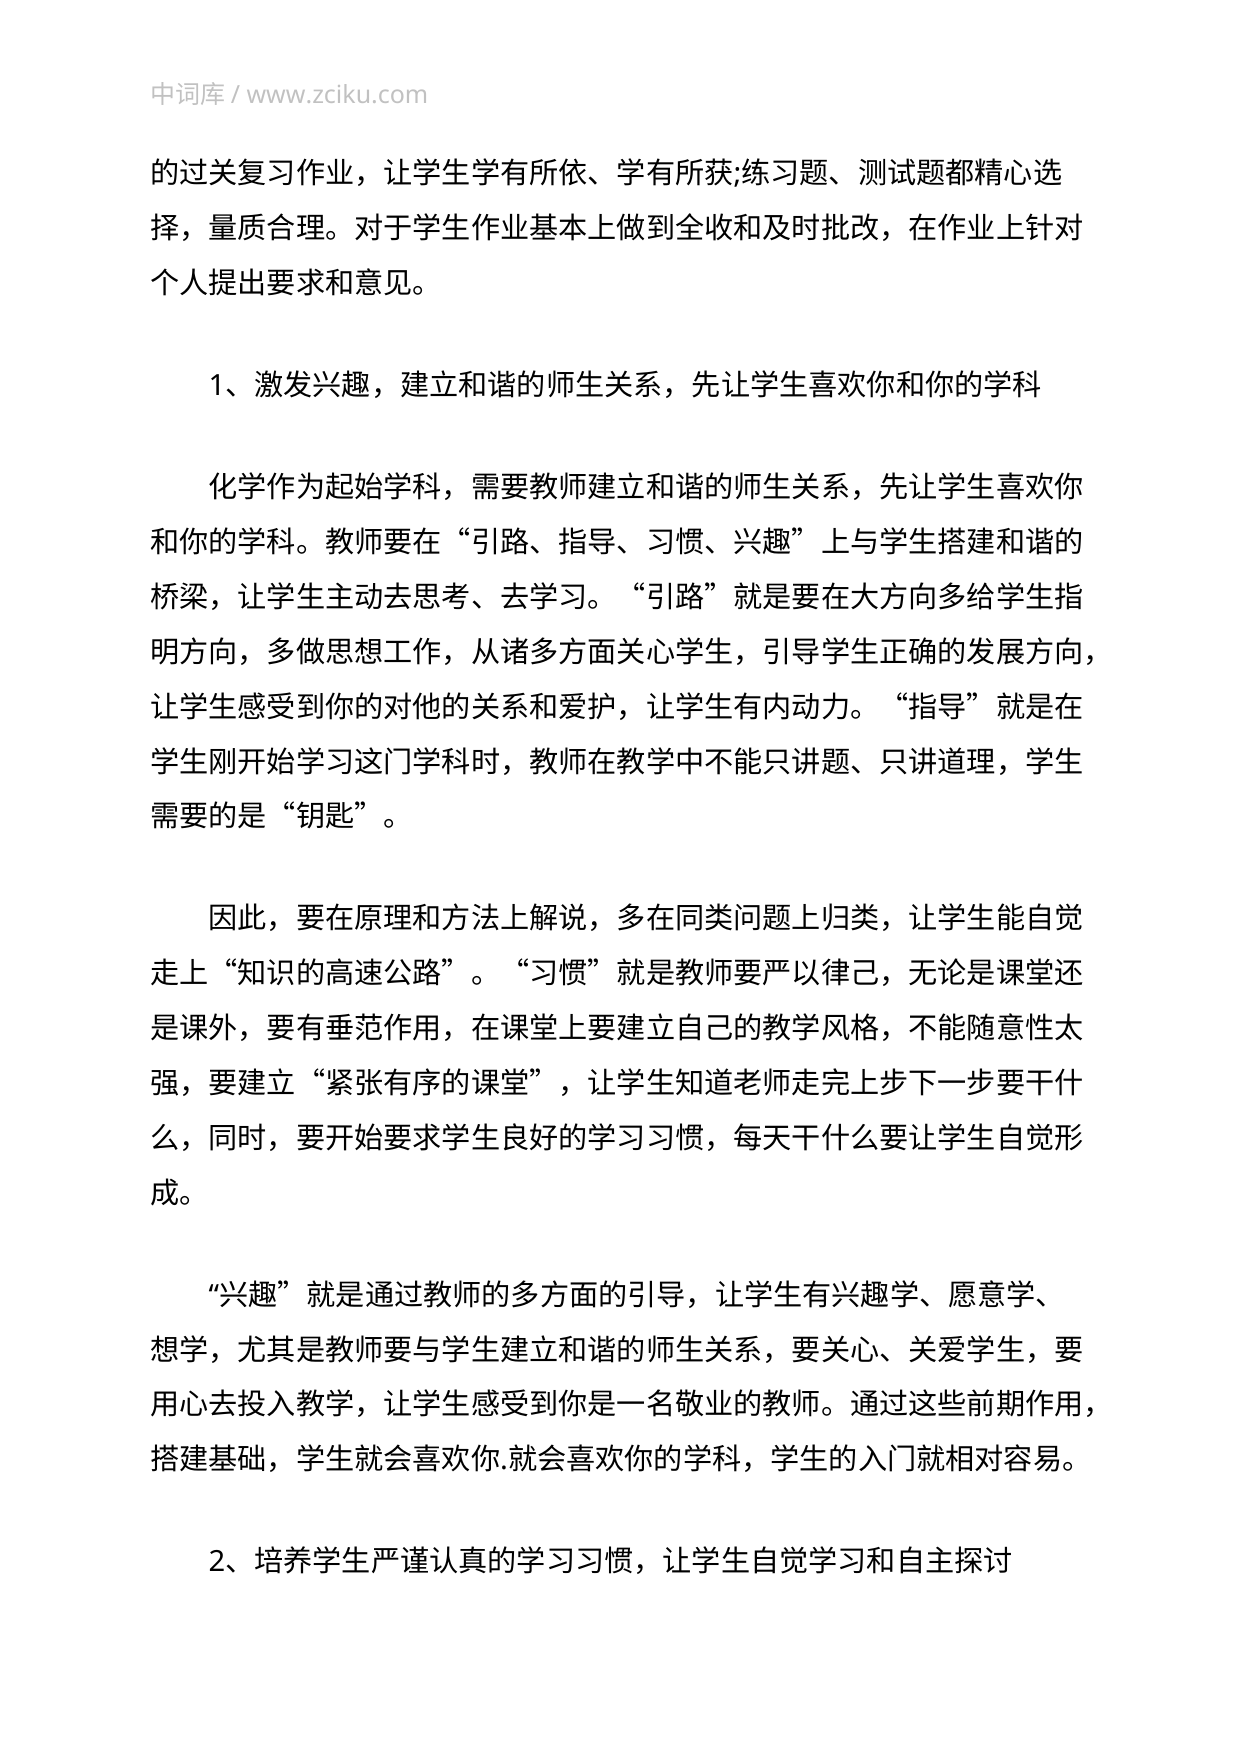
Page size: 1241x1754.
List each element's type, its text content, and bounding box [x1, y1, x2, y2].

text 化学作为起始学科，需要教师建立和谐的师生关系，先让学生喜欢你和你的学科。教师要在“引路、指导、习惯、兴趣”上与学生搭建和谐的桥梁，让学生主动去思考、去学习。“引路”就是要在大方向多给学生指明方向，多做思想工作，从诸多方面关心学生，引导学生正确的发展方向，让学生感受到你的对他的关系和爱护，让学生有内动力。“指导”就是在学生刚开始学习这门学科时，教师在教学中不能只讲题、只讲道理，学生需要的是“钥匙”。 [150, 464, 1090, 835]
text 2、培养学生严谨认真的学习习惯，让学生自觉学习和自主探讨 [150, 1538, 1090, 1580]
text 1、激发兴趣，建立和谐的师生关系，先让学生喜欢你和你的学科 [150, 362, 1090, 404]
text 因此，要在原理和方法上解说，多在同类问题上归类，让学生能自觉走上“知识的高速公路”。“习惯”就是教师要严以律己，无论是课堂还是课外，要有垂范作用，在课堂上要建立自己的教学风格，不能随意性太强，要建立“紧张有序的课堂”，让学生知道老师走完上步下一步要干什么，同时，要开始要求学生良好的学习习惯，每天干什么要让学生自觉形成。 [150, 895, 1090, 1212]
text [150, 150, 1090, 302]
text “兴趣”就是通过教师的多方面的引导，让学生有兴趣学、愿意学、想学，尤其是教师要与学生建立和谐的师生关系，要关心、关爱学生，要用心去投入教学，让学生感受到你是一名敬业的教师。通过这些前期作用，搭建基础，学生就会喜欢你.就会喜欢你的学科，学生的入门就相对容易。 [150, 1271, 1090, 1478]
